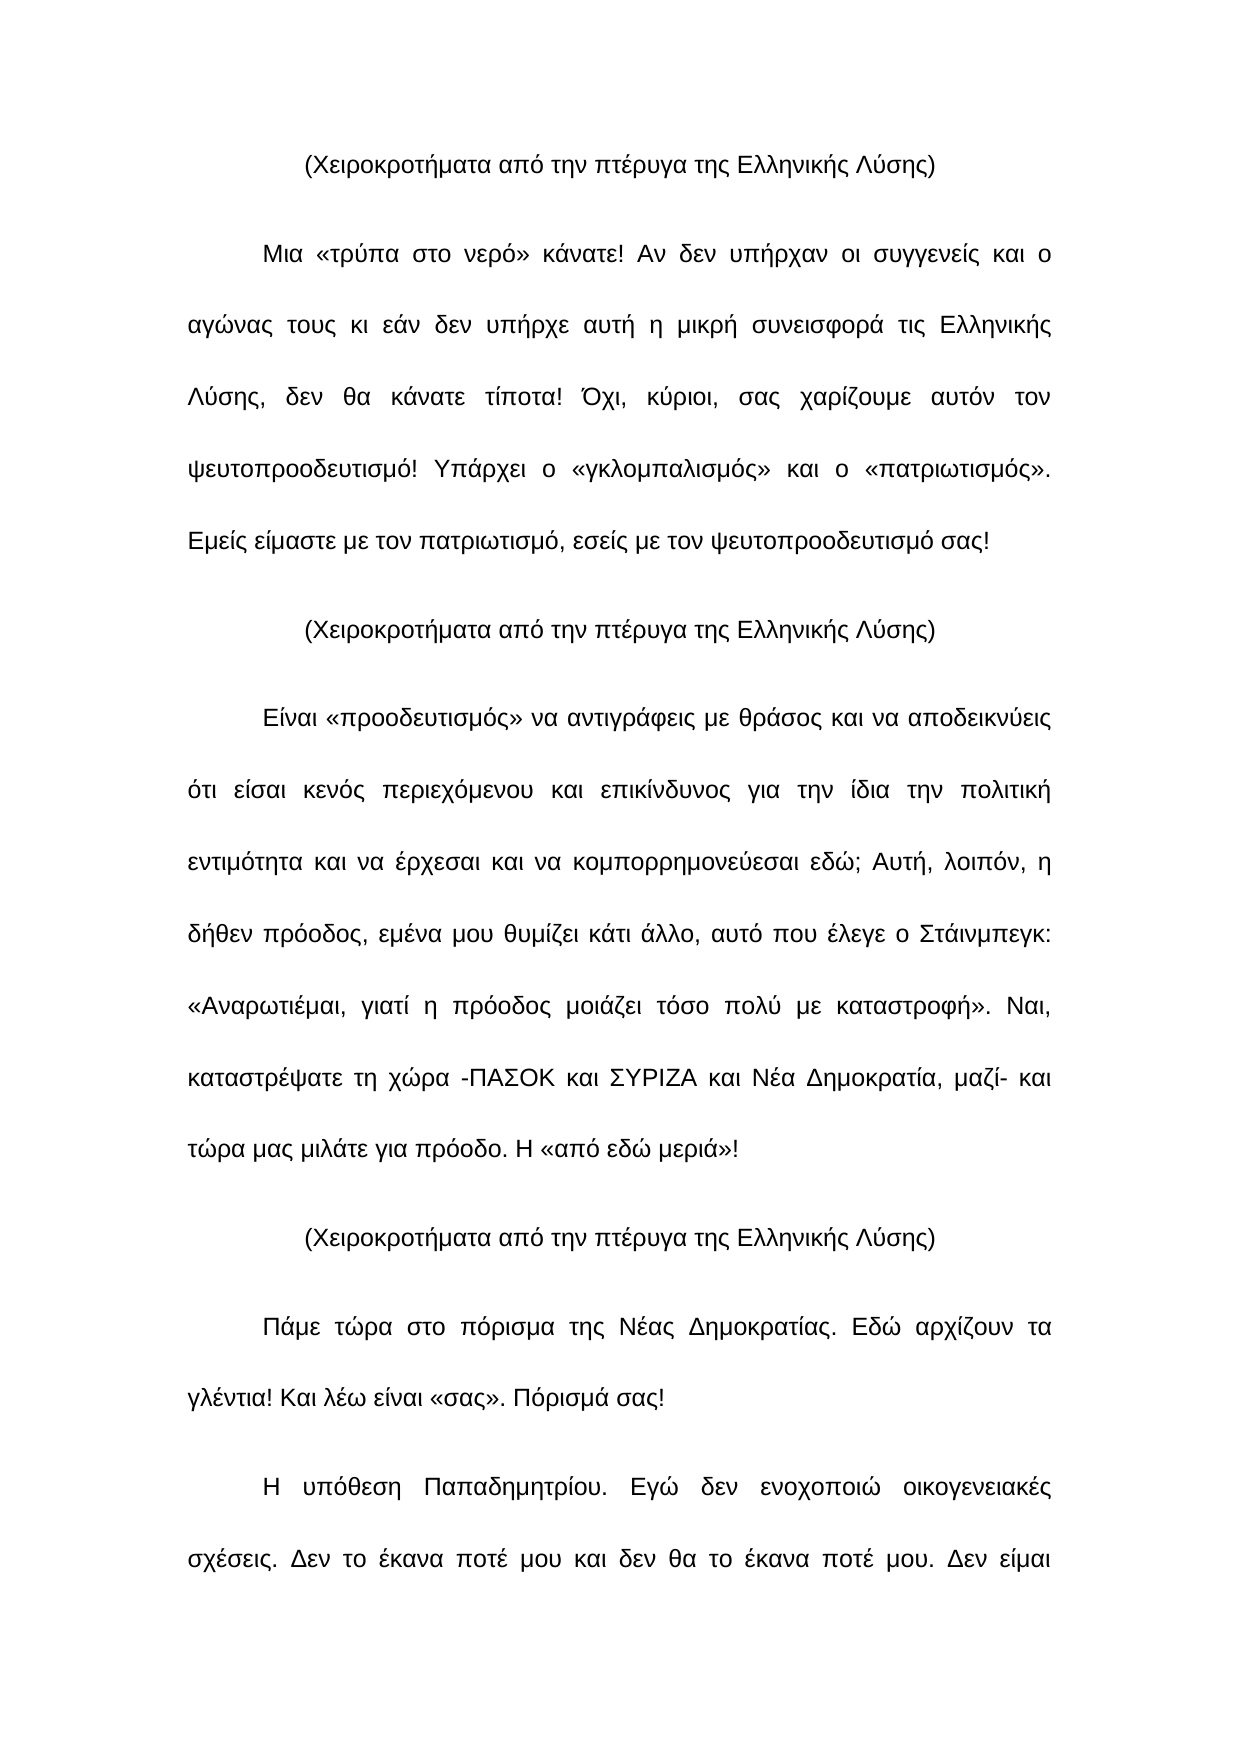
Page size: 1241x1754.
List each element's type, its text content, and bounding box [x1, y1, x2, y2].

text Είναι «προοδευτισμός» να αντιγράφεις με θράσος και να αποδεικνύεις ότι είσαι κενός περιεχόμενου και επικίνδυνος για την ίδια την πολιτική εντιμότητα και να έρχεσαι και να κομπορρημονεύεσαι εδώ; Αυτή, λοιπόν, η δήθεν πρόοδος, εμένα μου θυμίζει κάτι άλλο, αυτό που έλεγε ο Στάινμπεγκ: «Αναρωτιέμαι, γιατί η πρόοδος μοιάζει τόσο πολύ με καταστροφή». Ναι, καταστρέψατε τη χώρα -ΠΑΣΟΚ και ΣΥΡΙΖΑ και Νέα Δημοκρατία, μαζί- και τώρα μας μιλάτε για πρόοδο. Η «από εδώ μεριά»! [187, 703, 1053, 1163]
text (Χειροκροτήματα από την πτέρυγα της Ελληνικής Λύσης) [187, 150, 1053, 179]
text (Χειροκροτήματα από την πτέρυγα της Ελληνικής Λύσης) [187, 1223, 1053, 1252]
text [187, 1472, 1053, 1572]
text Πάμε τώρα στο πόρισμα της Νέας Δημοκρατίας. Εδώ αρχίζουν τα γλέντια! Και λέω είναι «σας». Πόρισμά σας! [187, 1311, 1053, 1412]
text Μια «τρύπα στο νερό» κάνατε! Αν δεν υπήρχαν οι συγγενείς και ο αγώνας τους κι εάν δεν υπήρχε αυτή η μικρή συνεισφορά τις Ελληνικής Λύσης, δεν θα κάνατε τίποτα! Όχι, κύριοι, σας χαρίζουμε αυτόν τον ψευτοπροοδευτισμό! Υπάρχει ο «γκλομπαλισμός» και ο «πατριωτισμός». Εμείς είμαστε με τον πατριωτισμό, εσείς με τον ψευτοπροοδευτισμό σας! [187, 238, 1053, 555]
text (Χειροκροτήματα από την πτέρυγα της Ελληνικής Λύσης) [187, 614, 1053, 643]
